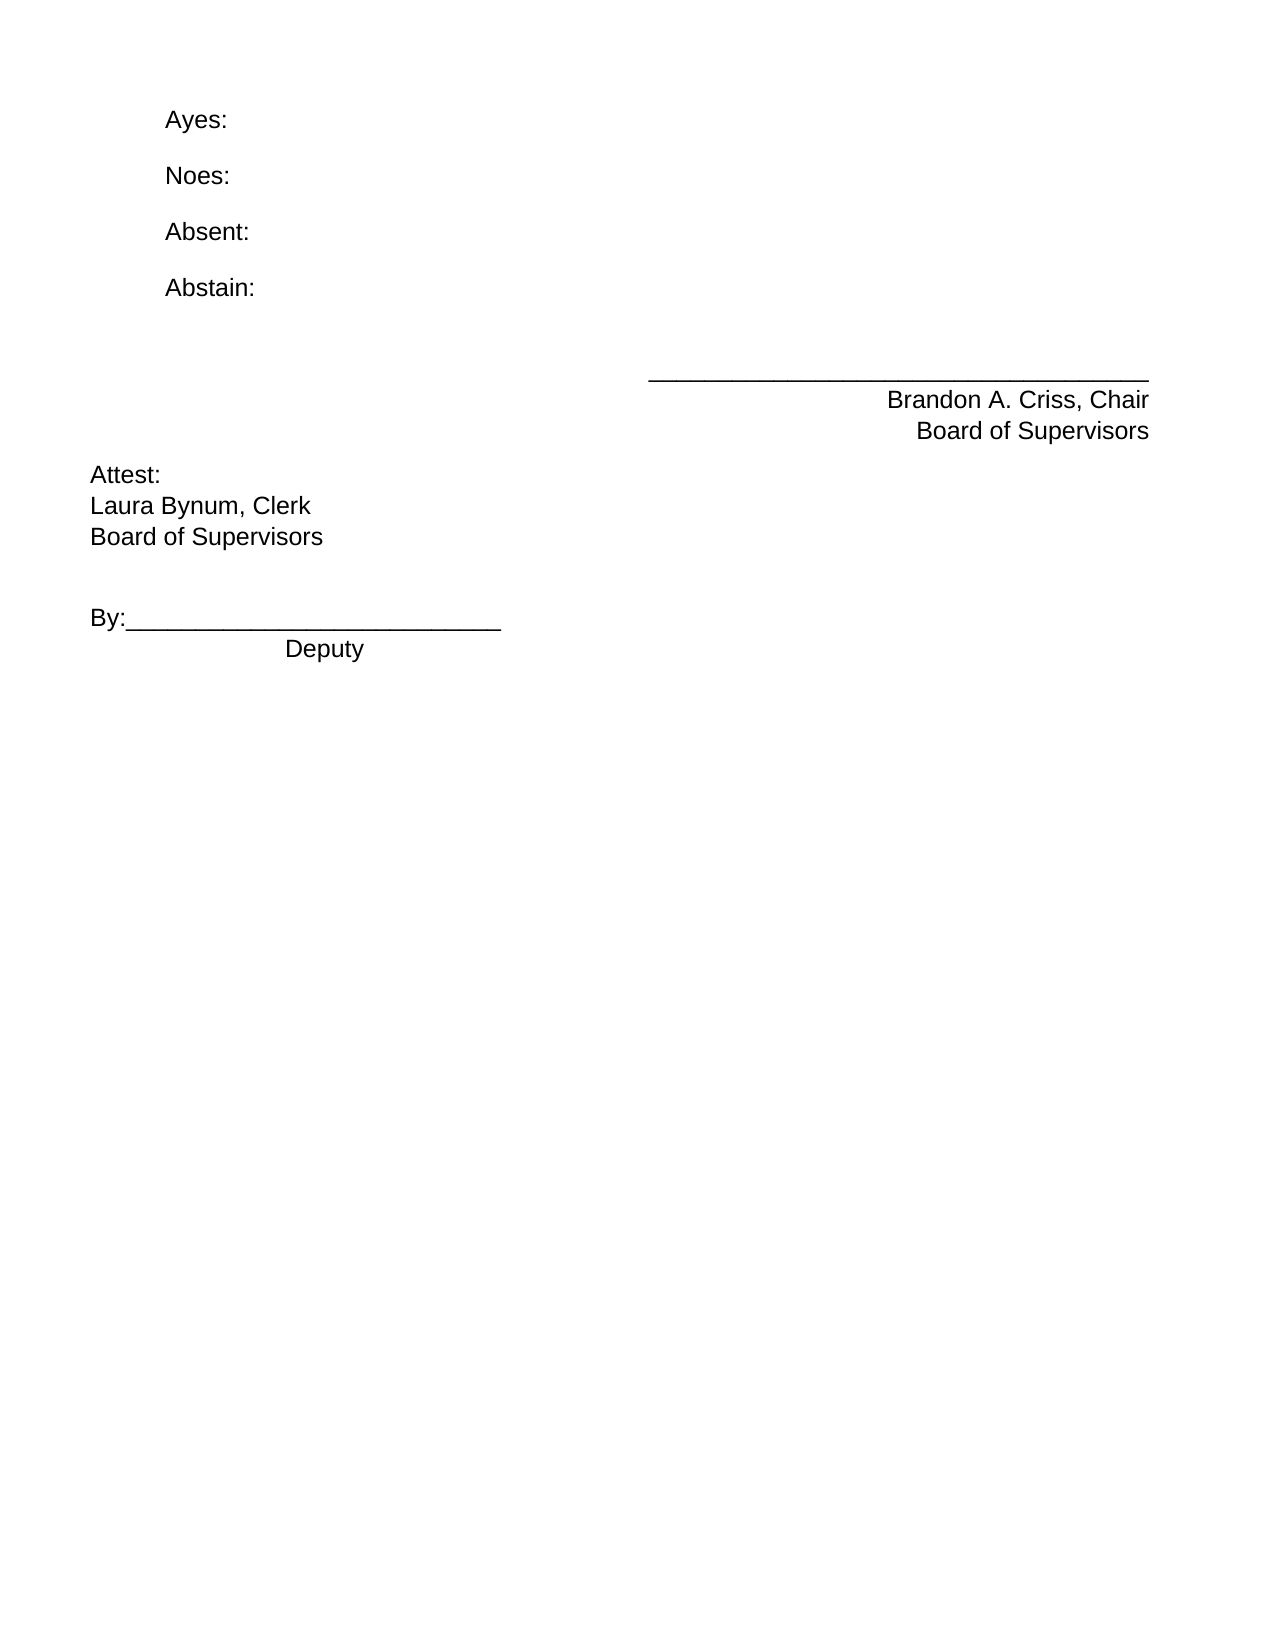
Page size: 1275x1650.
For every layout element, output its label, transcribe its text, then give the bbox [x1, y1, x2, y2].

text Attest: Laura Bynum, Clerk Board of Supervisors [90, 460, 1153, 551]
text Abstain: [90, 273, 1153, 302]
text Absent: [90, 217, 1153, 246]
text Ayes: [90, 105, 1153, 134]
text Brandon A. Criss, Chair Board of Supervisors [90, 385, 1153, 445]
text ____________________________________ [90, 354, 1153, 383]
text Noes: [90, 161, 1153, 190]
text By:___________________________ Deputy [90, 603, 1153, 663]
